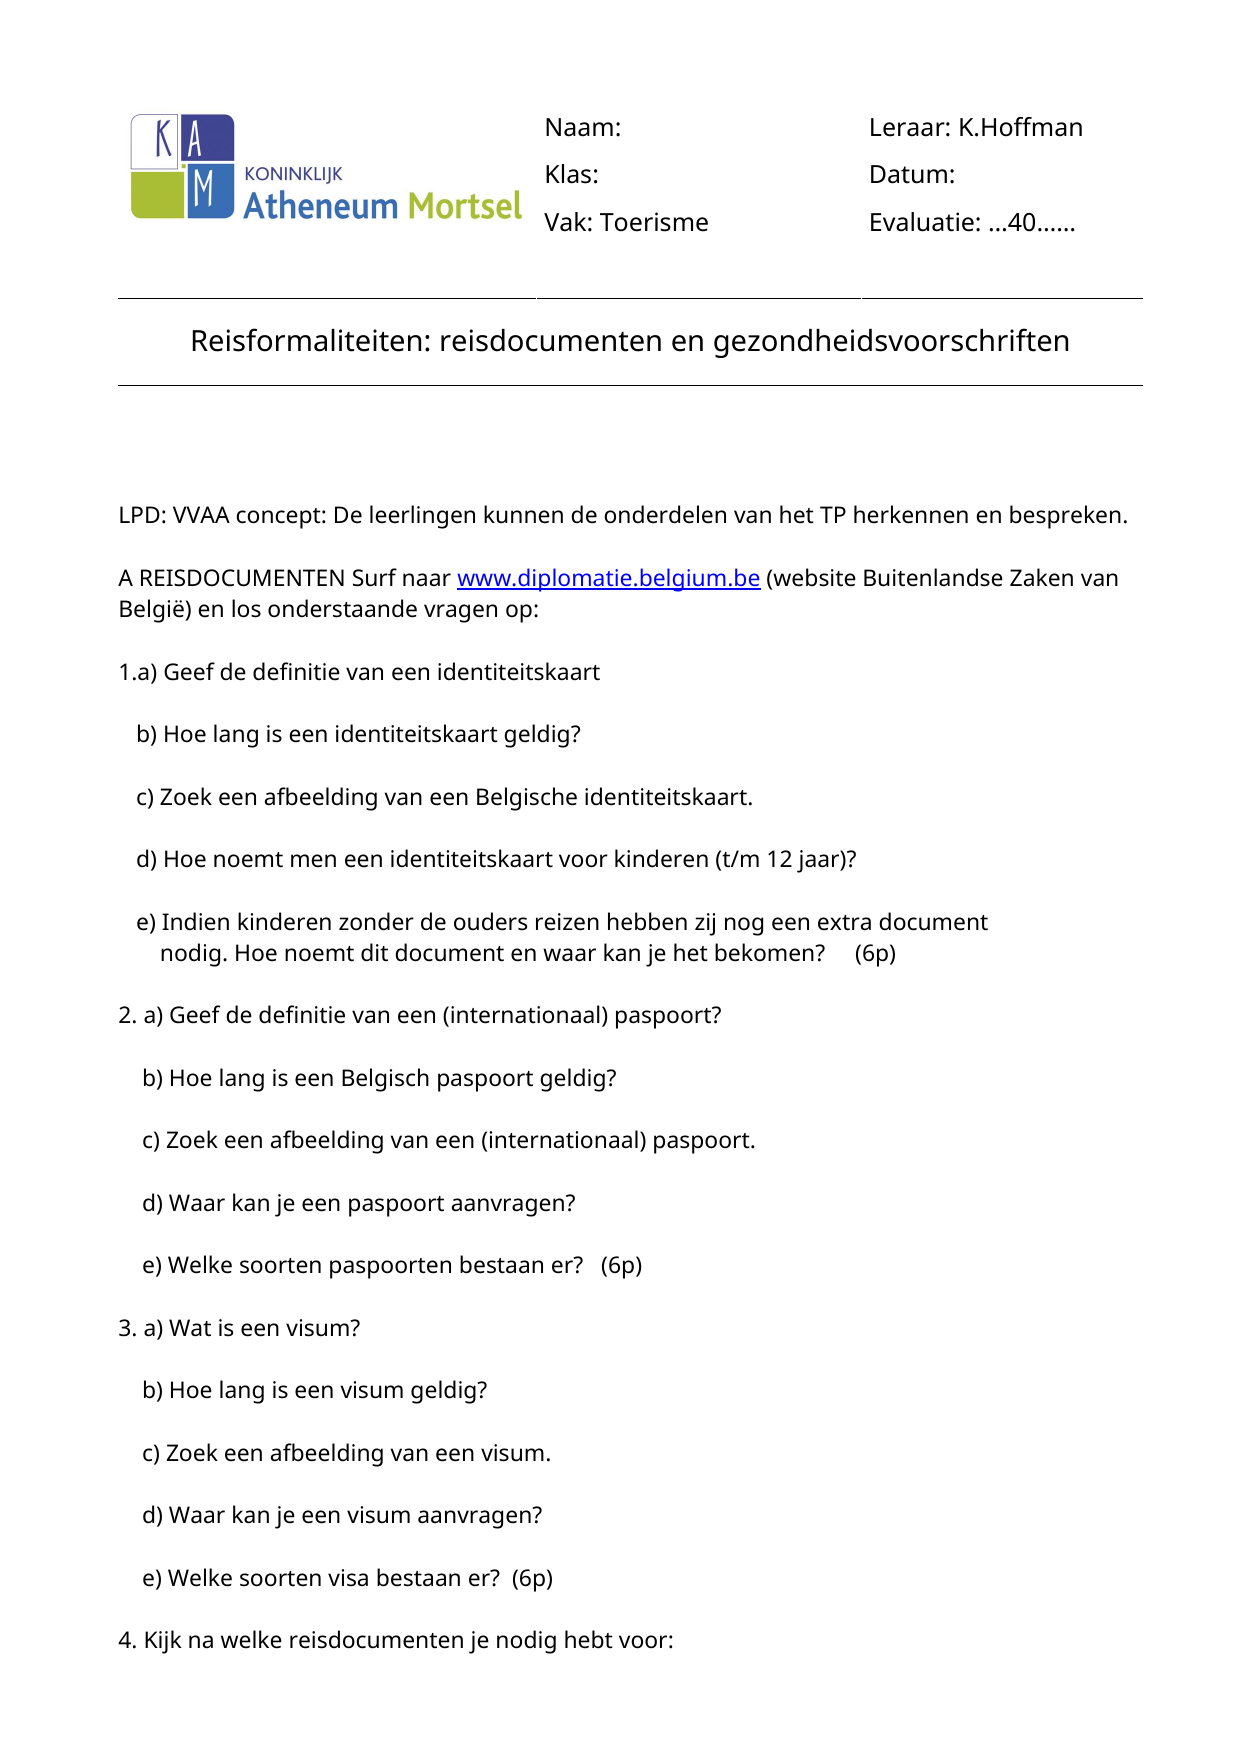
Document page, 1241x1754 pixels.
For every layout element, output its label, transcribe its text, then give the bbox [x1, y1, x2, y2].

table_header Naam: Klas: Vak: Toerisme [537, 103, 861, 298]
text d) Waar kan je een paspoort aanvragen? [118, 1187, 1152, 1218]
text d) Waar kan je een visum aanvragen? [118, 1499, 1152, 1531]
text c) Zoek een afbeelding van een visum. [118, 1437, 1152, 1468]
text 2. a) Geef de definitie van een (internationaal) paspoort? [118, 999, 1152, 1031]
text 3. a) Wat is een visum? [118, 1312, 1152, 1343]
text d) Hoe noemt men een identiteitskaart voor kinderen (t/m 12 jaar)? [118, 843, 1152, 874]
text LPD: VVAA concept: De leerlingen kunnen de onderdelen van het TP herkennen en bespreken. [118, 499, 1152, 531]
text b) Hoe lang is een Belgisch paspoort geldig? [118, 1062, 1152, 1093]
text b) Hoe lang is een visum geldig? [118, 1374, 1152, 1406]
text nodig. Hoe noemt dit document en waar kan je het bekomen? (6p) [118, 937, 1152, 968]
text e) Welke soorten paspoorten bestaan er? (6p) [118, 1249, 1152, 1281]
text 1.a) Geef de definitie van een identiteitskaart [118, 656, 1152, 687]
text b) Hoe lang is een identiteitskaart geldig? [118, 718, 1152, 749]
table_header Leraar: K.Hoffman Datum: Evaluatie: …40…… [862, 103, 1143, 298]
text A REISDOCUMENTEN Surf naar www.diplomatie.belgium.be (website Buitenlandse Zaken van België) en los onderstaande vragen op: [118, 562, 1152, 624]
table_cell Reisformaliteiten: reisdocumenten en gezondheidsvoorschriften [118, 299, 1143, 385]
text 4. Kijk na welke reisdocumenten je nodig hebt voor: [118, 1624, 1152, 1656]
text c) Zoek een afbeelding van een (internationaal) paspoort. [118, 1124, 1152, 1156]
text c) Zoek een afbeelding van een Belgische identiteitskaart. [118, 781, 1152, 812]
picture [125, 109, 528, 224]
text e) Indien kinderen zonder de ouders reizen hebben zij nog een extra document [118, 906, 1152, 937]
table_header [118, 103, 536, 298]
text e) Welke soorten visa bestaan er? (6p) [118, 1562, 1152, 1593]
